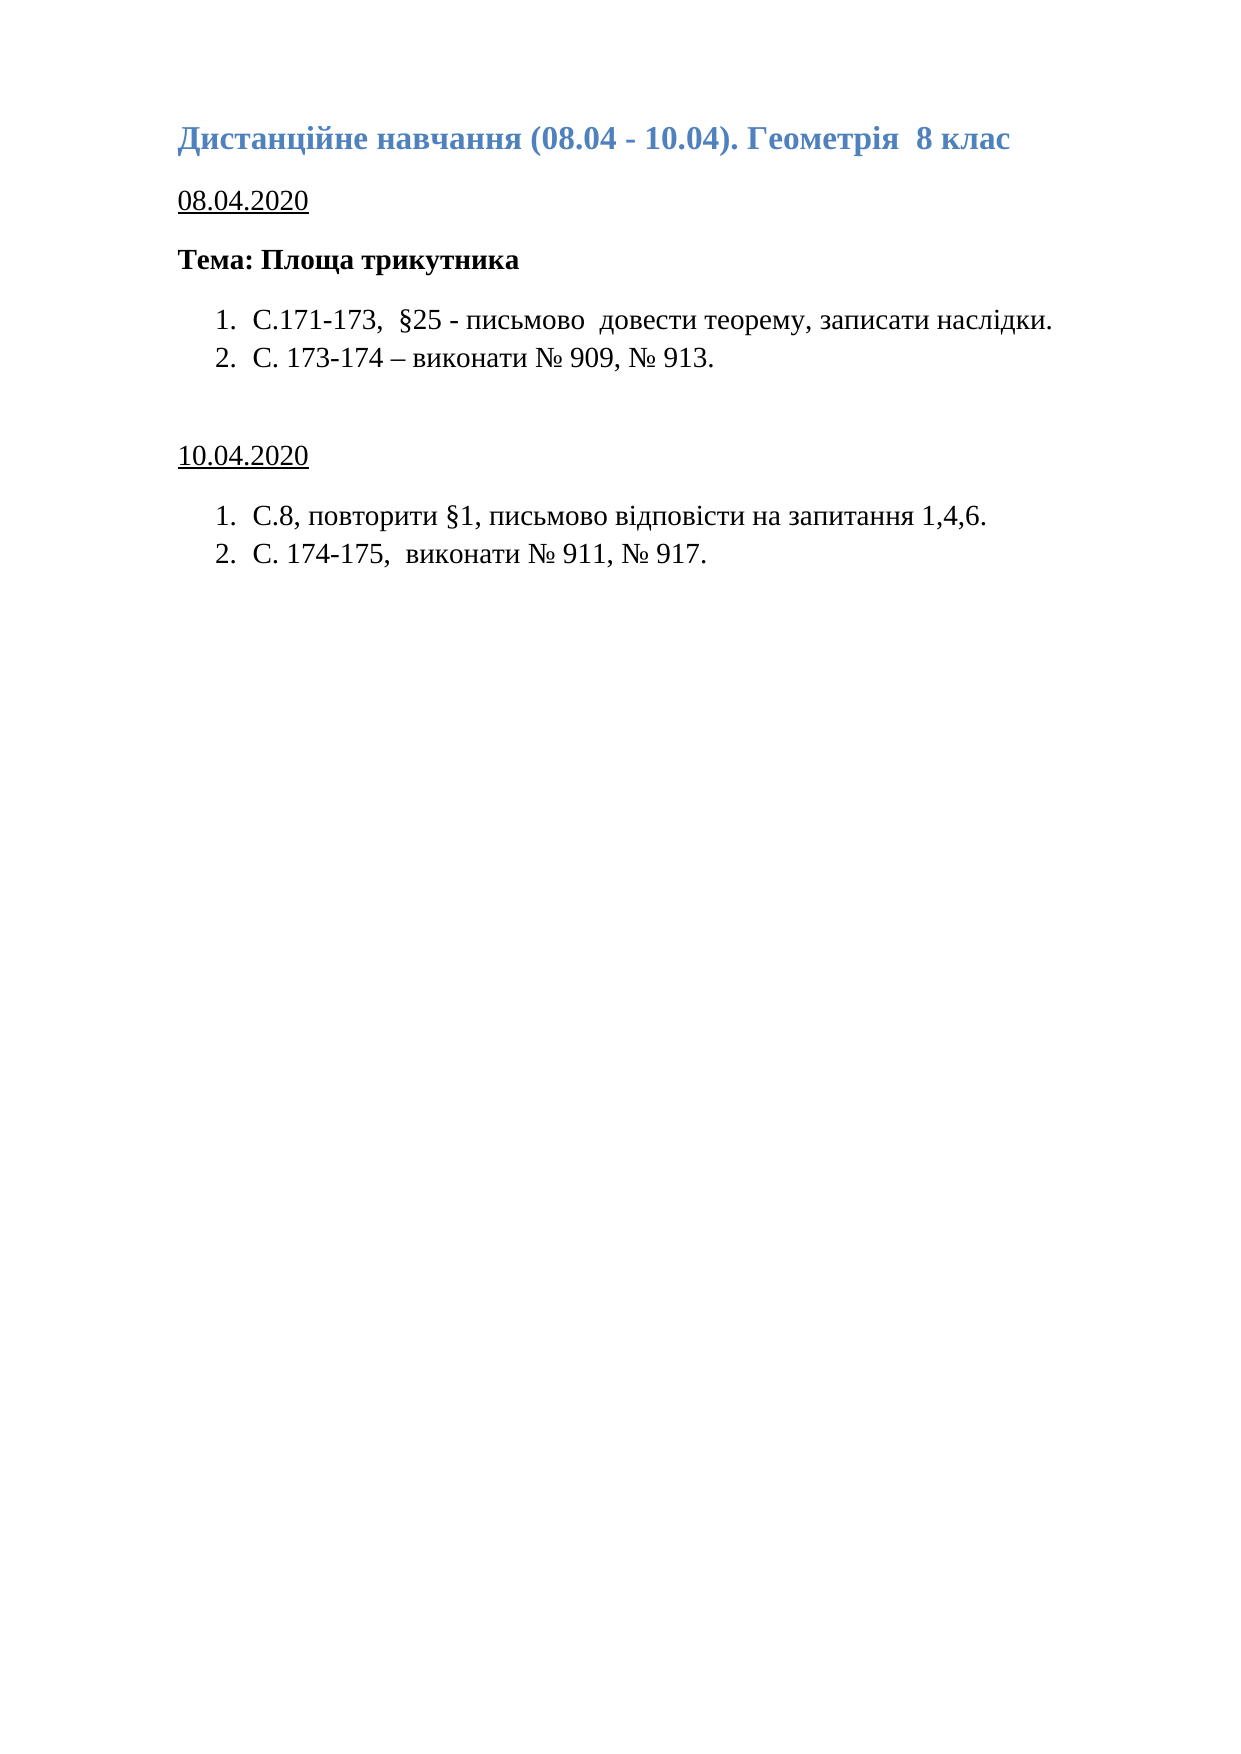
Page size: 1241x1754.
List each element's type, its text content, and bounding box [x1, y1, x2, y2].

list С.171-173, §25 - письмово довести теорему, записати наслідки. [215, 302, 1152, 335]
text Дистанційне навчання (08.04 - 10.04). Геометрія 8 клас [177, 118, 1152, 156]
list С. 173-174 – виконати № 909, № 913. [215, 340, 1152, 374]
text Тема: Площа трикутника [177, 242, 1152, 276]
text 08.04.2020 [177, 183, 1152, 217]
list С.8, повторити §1, письмово відповісти на запитання 1,4,6. [215, 498, 1152, 531]
list С. 174-175, виконати № 911, № 917. [215, 536, 1152, 570]
text 10.04.2020 [177, 438, 1152, 472]
